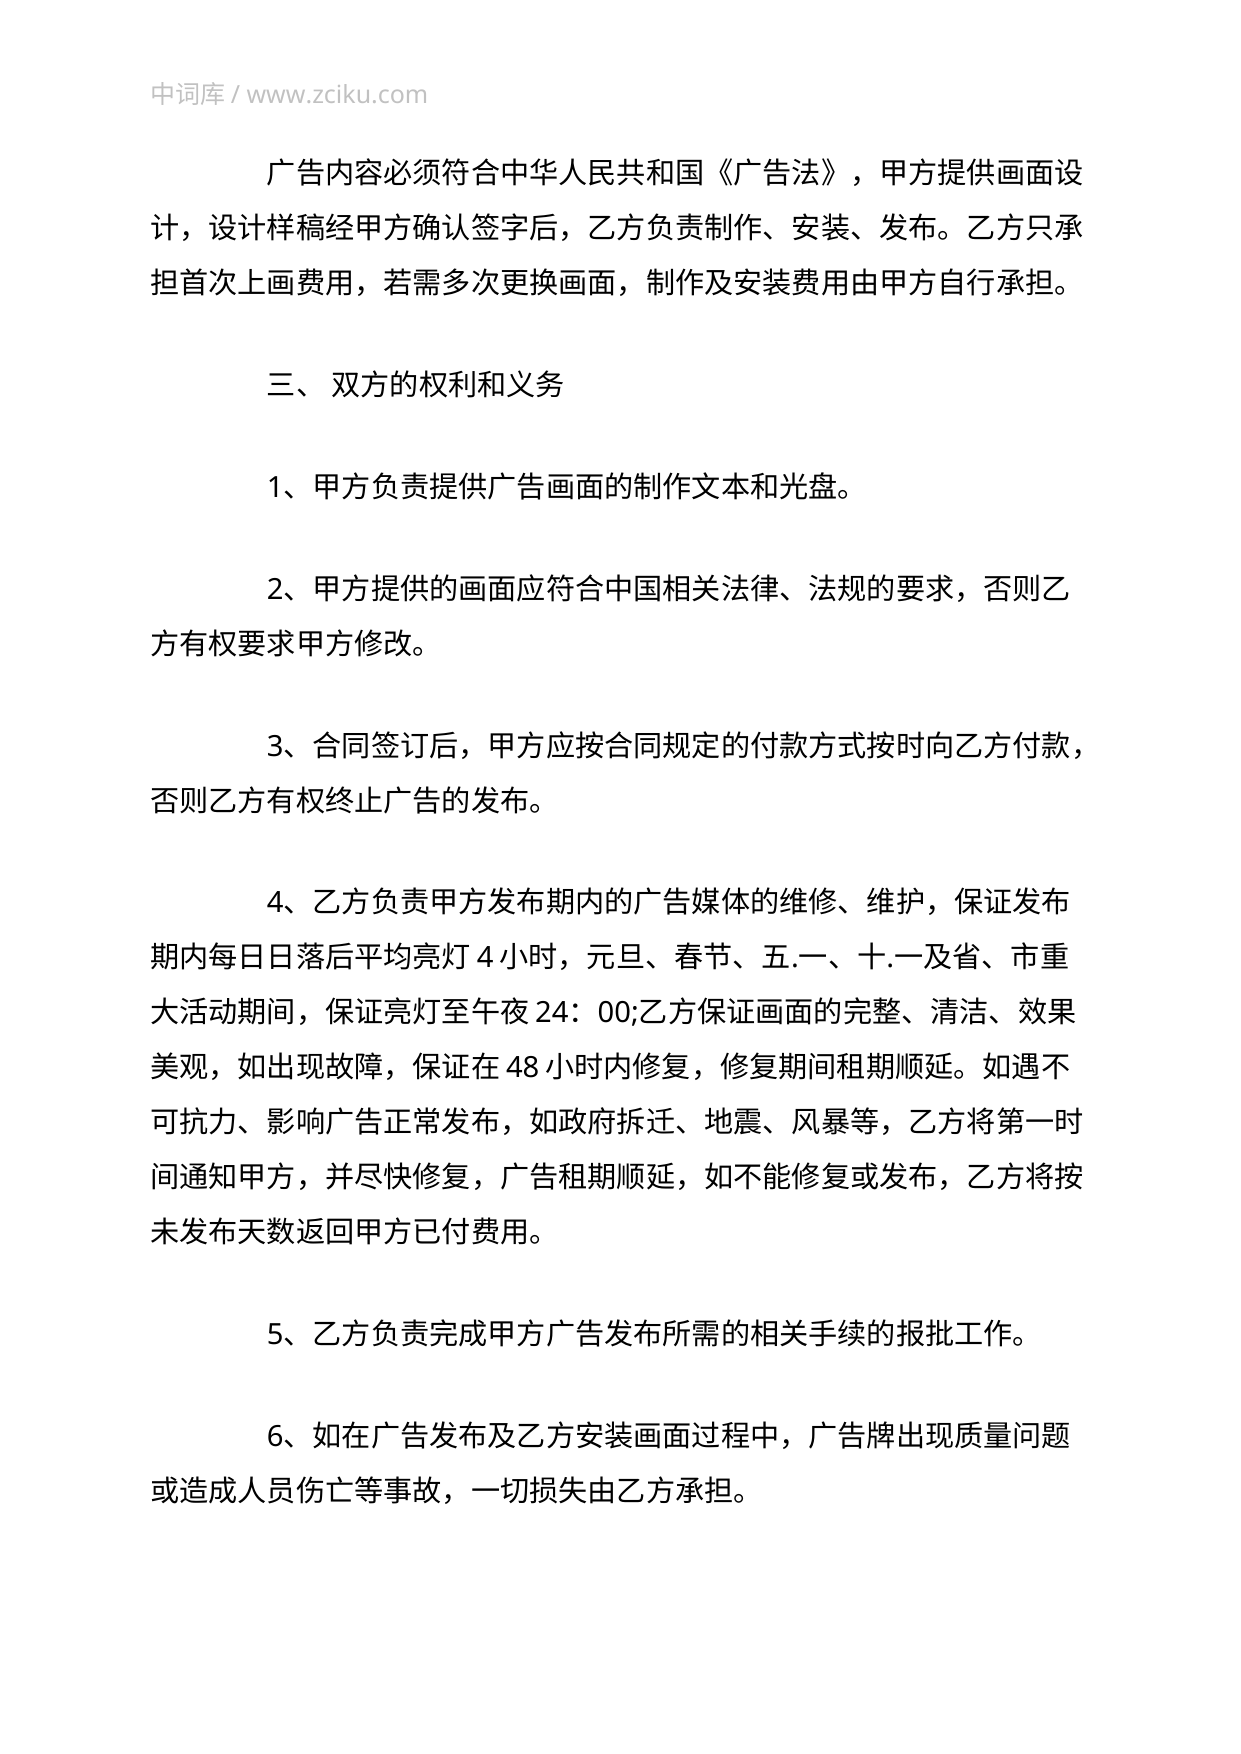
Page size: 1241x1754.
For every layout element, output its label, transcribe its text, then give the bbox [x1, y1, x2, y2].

text 三、 双方的权利和义务 [150, 362, 1090, 404]
text 广告内容必须符合中华人民共和国《广告法》，甲方提供画面设计，设计样稿经甲方确认签字后，乙方负责制作、安装、发布。乙方只承担首次上画费用，若需多次更换画面，制作及安装费用由甲方自行承担。 [150, 150, 1090, 302]
text 4、乙方负责甲方发布期内的广告媒体的维修、维护，保证发布期内每日日落后平均亮灯4小时，元旦、春节、五.一、十.一及省、市重大活动期间，保证亮灯至午夜24：00;乙方保证画面的完整、清洁、效果美观，如出现故障，保证在48小时内修复，修复期间租期顺延。如遇不可抗力、影响广告正常发布，如政府拆迁、地震、风暴等，乙方将第一时间通知甲方，并尽快修复，广告租期顺延，如不能修复或发布，乙方将按未发布天数返回甲方已付费用。 [150, 879, 1090, 1251]
text 5、乙方负责完成甲方广告发布所需的相关手续的报批工作。 [150, 1310, 1090, 1353]
text 2、甲方提供的画面应符合中国相关法律、法规的要求，否则乙方有权要求甲方修改。 [150, 565, 1090, 663]
text 3、合同签订后，甲方应按合同规定的付款方式按时向乙方付款，否则乙方有权终止广告的发布。 [150, 722, 1090, 819]
text 1、甲方负责提供广告画面的制作文本和光盘。 [150, 463, 1090, 506]
text 6、如在广告发布及乙方安装画面过程中，广告牌出现质量问题或造成人员伤亡等事故，一切损失由乙方承担。 [150, 1412, 1090, 1510]
